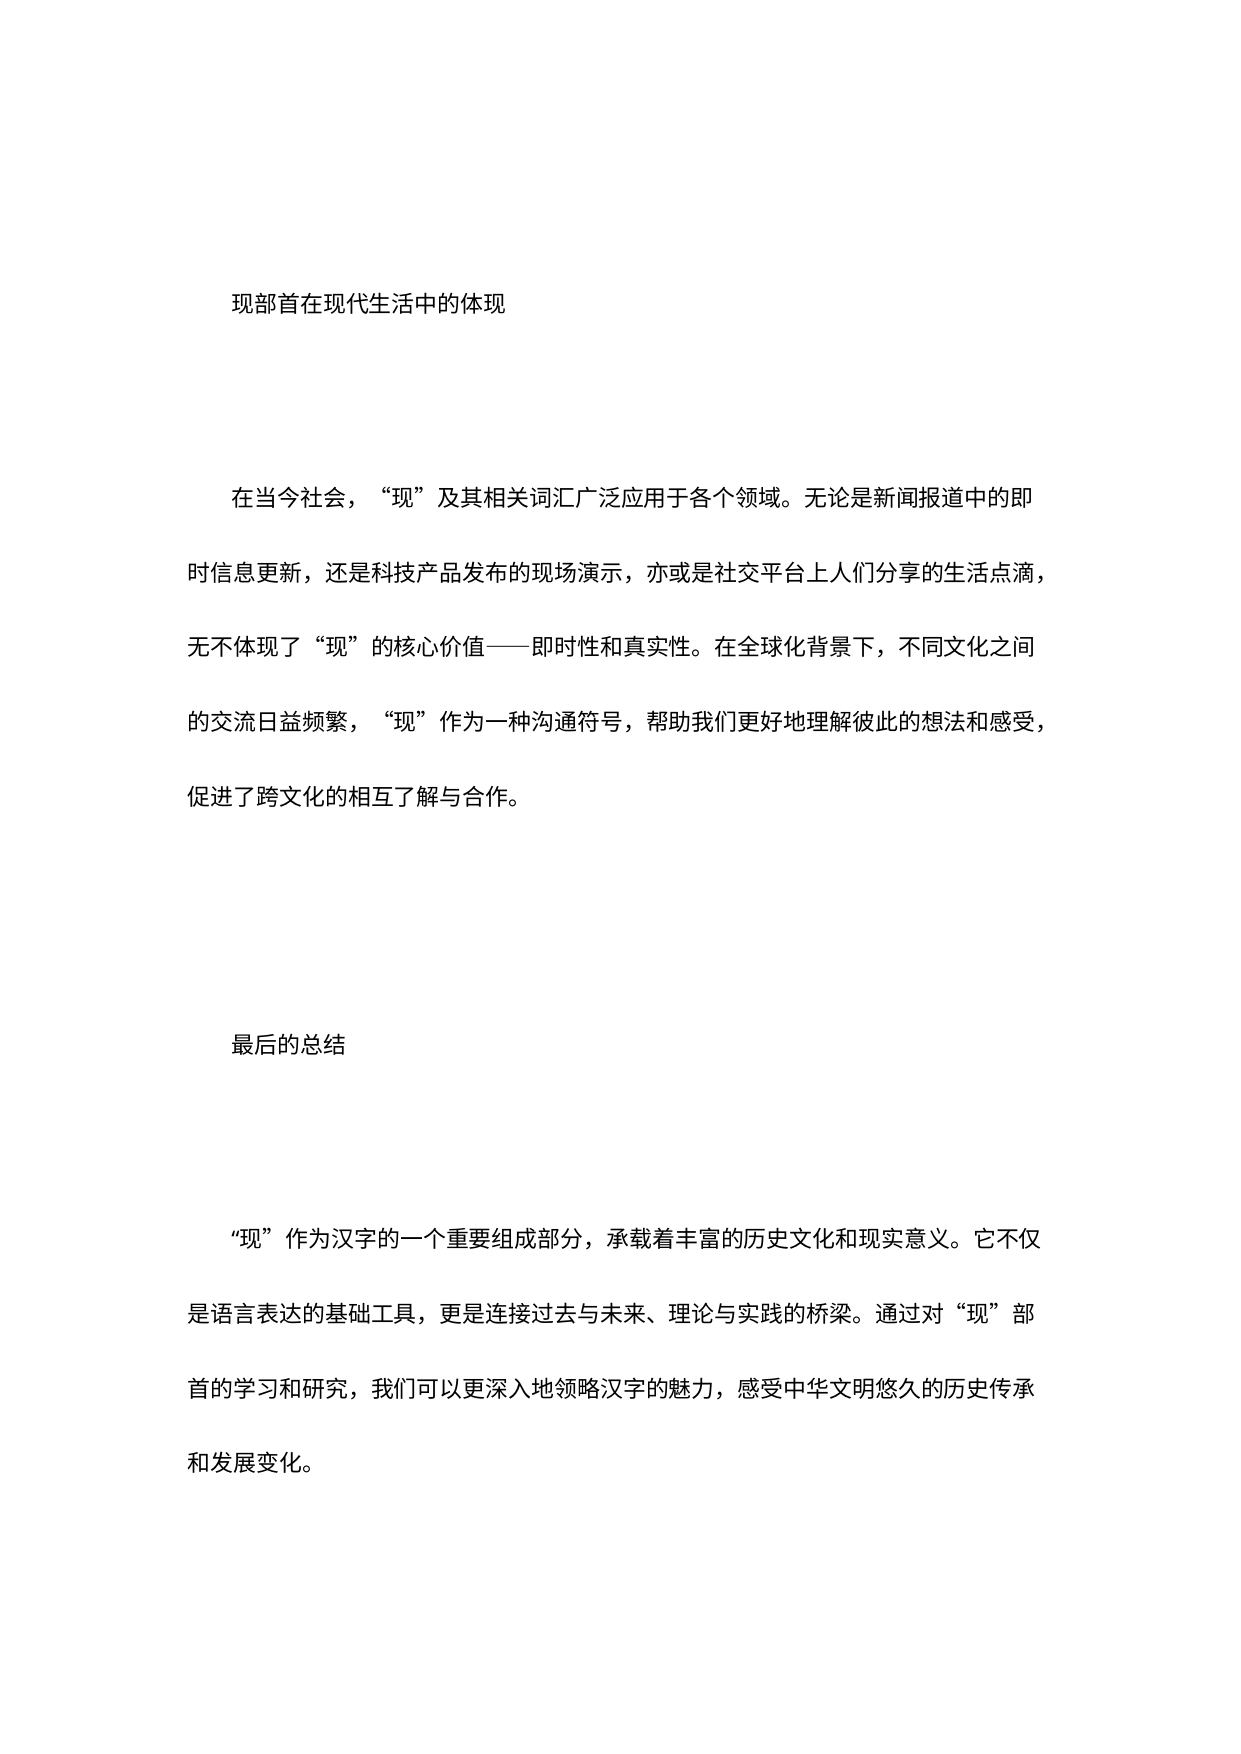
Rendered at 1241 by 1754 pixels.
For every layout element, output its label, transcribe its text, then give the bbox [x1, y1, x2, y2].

text 最后的总结 [187, 1011, 1053, 1076]
text 现部首在现代生活中的体现 [187, 270, 1053, 335]
text 在当今社会，“现”及其相关词汇广泛应用于各个领域。无论是新闻报道中的即时信息更新，还是科技产品发布的现场演示，亦或是社交平台上人们分享的生活点滴，无不体现了“现”的核心价值——即时性和真实性。在全球化背景下，不同文化之间的交流日益频繁，“现”作为一种沟通符号，帮助我们更好地理解彼此的想法和感受，促进了跨文化的相互了解与合作。 [187, 464, 1053, 828]
text “现”作为汉字的一个重要组成部分，承载着丰富的历史文化和现实意义。它不仅是语言表达的基础工具，更是连接过去与未来、理论与实践的桥梁。通过对“现”部首的学习和研究，我们可以更深入地领略汉字的魅力，感受中华文明悠久的历史传承和发展变化。 [187, 1205, 1053, 1494]
